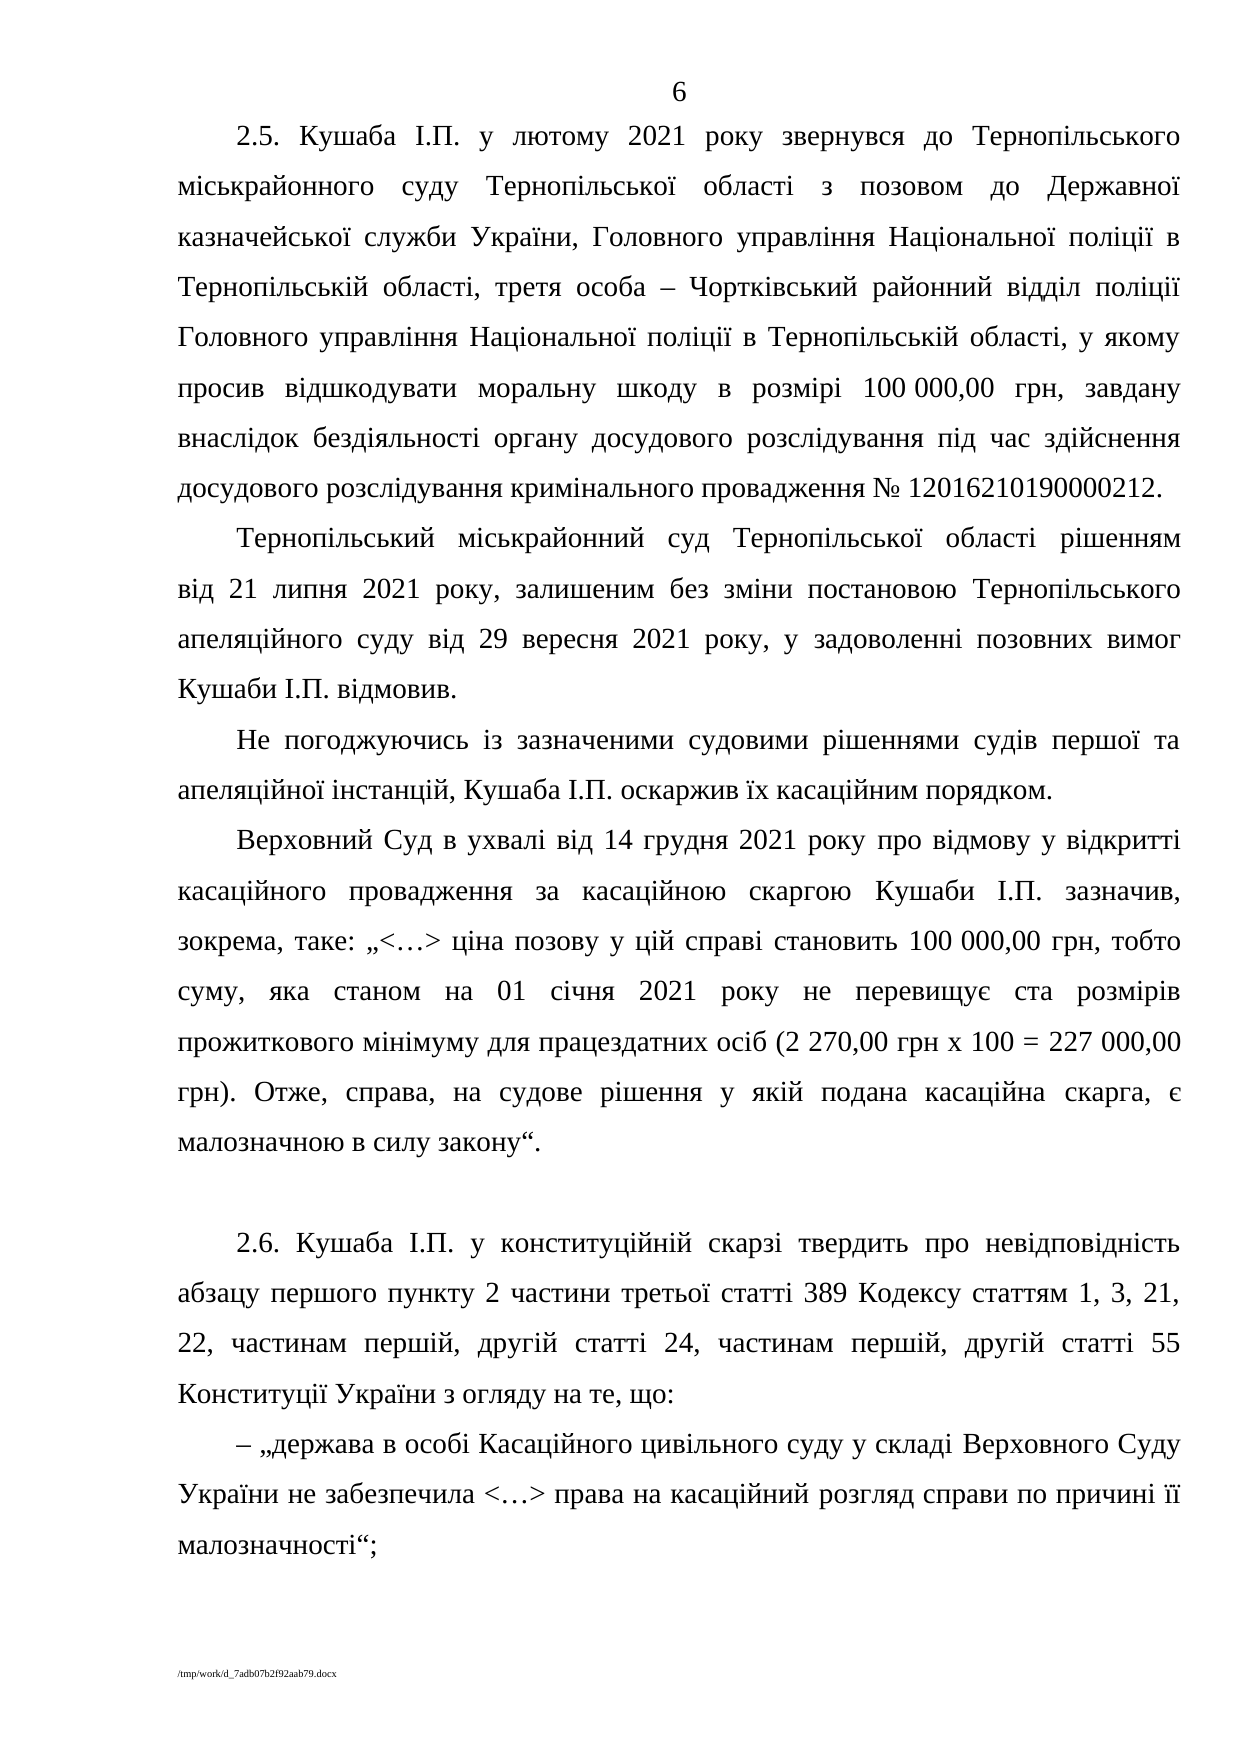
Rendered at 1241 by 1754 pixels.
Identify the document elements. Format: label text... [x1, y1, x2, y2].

text Верховний Суд в ухвалі від 14 грудня 2021 року про відмову у відкритті касаційного провадження за касаційною скаргою Кушаби І.П. зазначив, зокрема, таке: „<…> ціна позову у цій справі становить 100 000,00 грн, тобто суму, яка станом на 01 січня 2021 року не перевищує ста розмірів прожиткового мінімуму для працездатних осіб (2 270,00 грн х 100 = 227 000,00 грн). Отже, справа, на судове рішення у якій подана касаційна скарга, є малозначною в силу закону“. [177, 822, 1181, 1158]
text 2.5. Кушаба І.П. у лютому 2021 року звернувся до Тернопільського міськрайонного суду Тернопільської області з позовом до Державної казначейської служби України, Головного управління Національної поліції в Тернопільській області, третя особа – Чортківський районний відділ поліції Головного управління Національної поліції в Тернопільській області, у якому просив відшкодувати моральну шкоду в розмірі 100 000,00 грн, завдану внаслідок бездіяльності органу досудового розслідування під час здійснення досудового розслідування кримінального провадження № 12016210190000212. [177, 118, 1181, 504]
text 2.6. Кушаба І.П. у конституційній скарзі твердить про невідповідність абзацу першого пункту 2 частини третьої статті 389 Кодексу статтям 1, 3, 21, 22, частинам першій, другій статті 24, частинам першій, другій статті 55 Конституції України з огляду на те, що: [177, 1225, 1181, 1409]
text – „держава в особі Касаційного цивільного суду у складі Верховного Суду України не забезпечила <…> права на касаційний розгляд справи по причині її малозначності“; [177, 1426, 1181, 1560]
text Не погоджуючись із зазначеними судовими рішеннями судів першої та апеляційної інстанцій, Кушаба І.П. оскаржив їх касаційним порядком. [177, 722, 1181, 806]
text Тернопільський міськрайонний суд Тернопільської області рішенням від 21 липня 2021 року, залишеним без зміни постановою Тернопільського апеляційного суду від 29 вересня 2021 року, у задоволенні позовних вимог Кушаби І.П. відмовив. [177, 521, 1181, 705]
